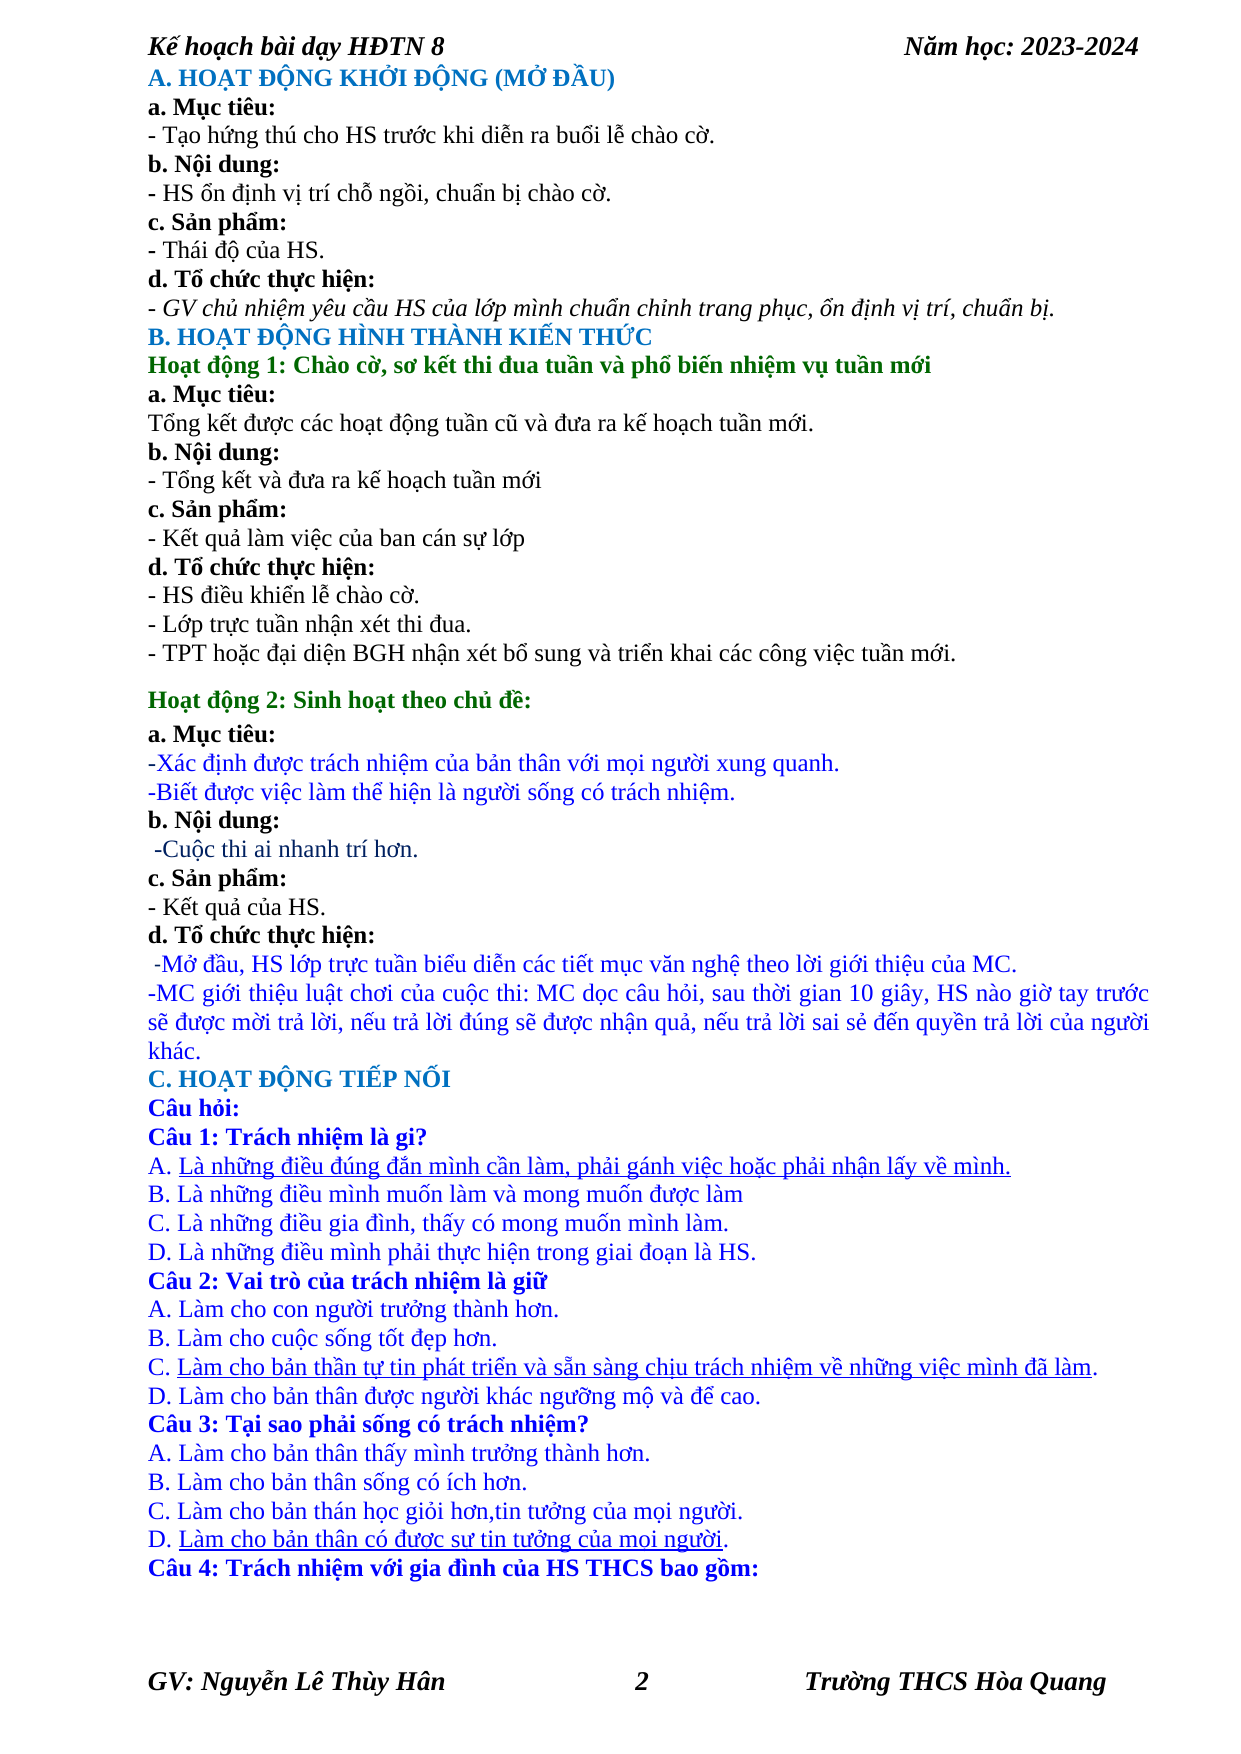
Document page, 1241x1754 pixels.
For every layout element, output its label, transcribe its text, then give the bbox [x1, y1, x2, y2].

text -MC giới thiệu luật chơi của cuộc thi: MC dọc câu hỏi, sau thời gian 10 giây, HS nào giờ tay trước sẽ được mời trả lời, nếu trả lời đúng sẽ được nhận quả, nếu trả lời sai sẻ đến quyền trả lời của người khác. [148, 978, 1152, 1064]
text C. Làm cho bản thán học giỏi hơn,tin tưởng của mọi người. [148, 1496, 1152, 1524]
text - GV chủ nhiệm yêu cầu HS của lớp mình chuẩn chỉnh trang phục, ổn định vị trí, chuẩn bị. [148, 293, 1152, 322]
text D. Làm cho bản thân được người khác ngưỡng mộ và để cao. [148, 1381, 1152, 1409]
text C. Là những điều gia đình, thấy có mong muốn mình làm. [148, 1208, 1152, 1237]
text - HS điều khiển lễ chào cờ. [148, 580, 1152, 609]
text B. Là những điều mình muốn làm và mong muốn được làm [148, 1179, 1152, 1208]
text a. Mục tiêu: [148, 379, 1152, 408]
text - TPT hoặc đại diện BGH nhận xét bổ sung và triển khai các công việc tuần mới. [148, 638, 1152, 667]
text - Kết quả của HS. [148, 892, 1152, 921]
text Câu 4: Trách nhiệm với gia đình của HS THCS bao gồm: [148, 1553, 1152, 1582]
text b. Nội dung: [148, 806, 1152, 834]
text c. Sản phẩm: [148, 863, 1152, 892]
text A. Là những điều đúng đắn mình cần làm, phải gánh việc hoặc phải nhận lấy về mình. [148, 1151, 1152, 1179]
text b. Nội dung: [148, 149, 1152, 178]
text -Xác định được trách nhiệm của bản thân với mọi người xung quanh. [148, 748, 1152, 777]
text a. Mục tiêu: [148, 719, 1152, 748]
text - Tạo hứng thú cho HS trước khi diễn ra buổi lễ chào cờ. [148, 120, 1152, 149]
text C. HOẠT ĐỘNG TIẾP NỐI [148, 1064, 1152, 1093]
text C. Làm cho bản thần tự tin phát triển và sẵn sàng chịu trách nhiệm về những việc mình đã làm. [148, 1352, 1152, 1381]
text - HS ổn định vị trí chỗ ngồi, chuẩn bị chào cờ. [148, 178, 1152, 207]
text A. Làm cho bản thân thấy mình trưởng thành hơn. [148, 1438, 1152, 1467]
text Câu 2: Vai trò của trách nhiệm là giữ [148, 1266, 1152, 1294]
text Câu 1: Trách nhiệm là gi? [148, 1122, 1152, 1151]
text a. Mục tiêu: [148, 92, 1152, 120]
text -Mở đầu, HS lớp trực tuần biểu diễn các tiết mục văn nghệ theo lời giới thiệu của MC. [148, 949, 1152, 978]
text Câu 3: Tại sao phải sống có trách nhiệm? [148, 1409, 1152, 1438]
text -Cuộc thi ai nhanh trí hơn. [148, 834, 1152, 863]
text Hoạt động 1: Chào cờ, sơ kết thi đua tuần và phổ biến nhiệm vụ tuần mới [148, 350, 1152, 379]
text c. Sản phẩm: [148, 207, 1152, 235]
text d. Tổ chức thực hiện: [148, 264, 1152, 293]
text Tổng kết được các hoạt động tuần cũ và đưa ra kế hoạch tuần mới. [148, 408, 1152, 437]
text A. HOẠT ĐỘNG KHỞI ĐỘNG (MỞ ĐẦU) [148, 63, 1152, 92]
text b. Nội dung: [148, 437, 1152, 465]
text d. Tổ chức thực hiện: [148, 552, 1152, 580]
text - Thái độ của HS. [148, 235, 1152, 264]
text - Lớp trực tuần nhận xét thi đua. [148, 609, 1152, 638]
text -Biết được việc làm thể hiện là người sống có trách nhiệm. [148, 777, 1152, 806]
text B. Làm cho bản thân sống có ích hơn. [148, 1467, 1152, 1496]
text c. Sản phẩm: [148, 494, 1152, 523]
text - Tổng kết và đưa ra kế hoạch tuần mới [148, 465, 1152, 494]
text D. Là những điều mình phải thực hiện trong giai đoạn là HS. [148, 1237, 1152, 1266]
text B. Làm cho cuộc sống tốt đẹp hơn. [148, 1323, 1152, 1352]
text Hoạt động 2: Sinh hoạt theo chủ đề: [148, 667, 1152, 719]
text B. HOẠT ĐỘNG HÌNH THÀNH KIẾN THỨC [148, 322, 1152, 350]
text d. Tổ chức thực hiện: [148, 921, 1152, 949]
text D. Làm cho bản thân có được sự tin tưởng của mọi người. [148, 1524, 1152, 1553]
text Câu hỏi: [148, 1093, 1152, 1122]
text - Kết quả làm việc của ban cán sự lớp [148, 523, 1152, 552]
text A. Làm cho con người trưởng thành hơn. [148, 1294, 1152, 1323]
